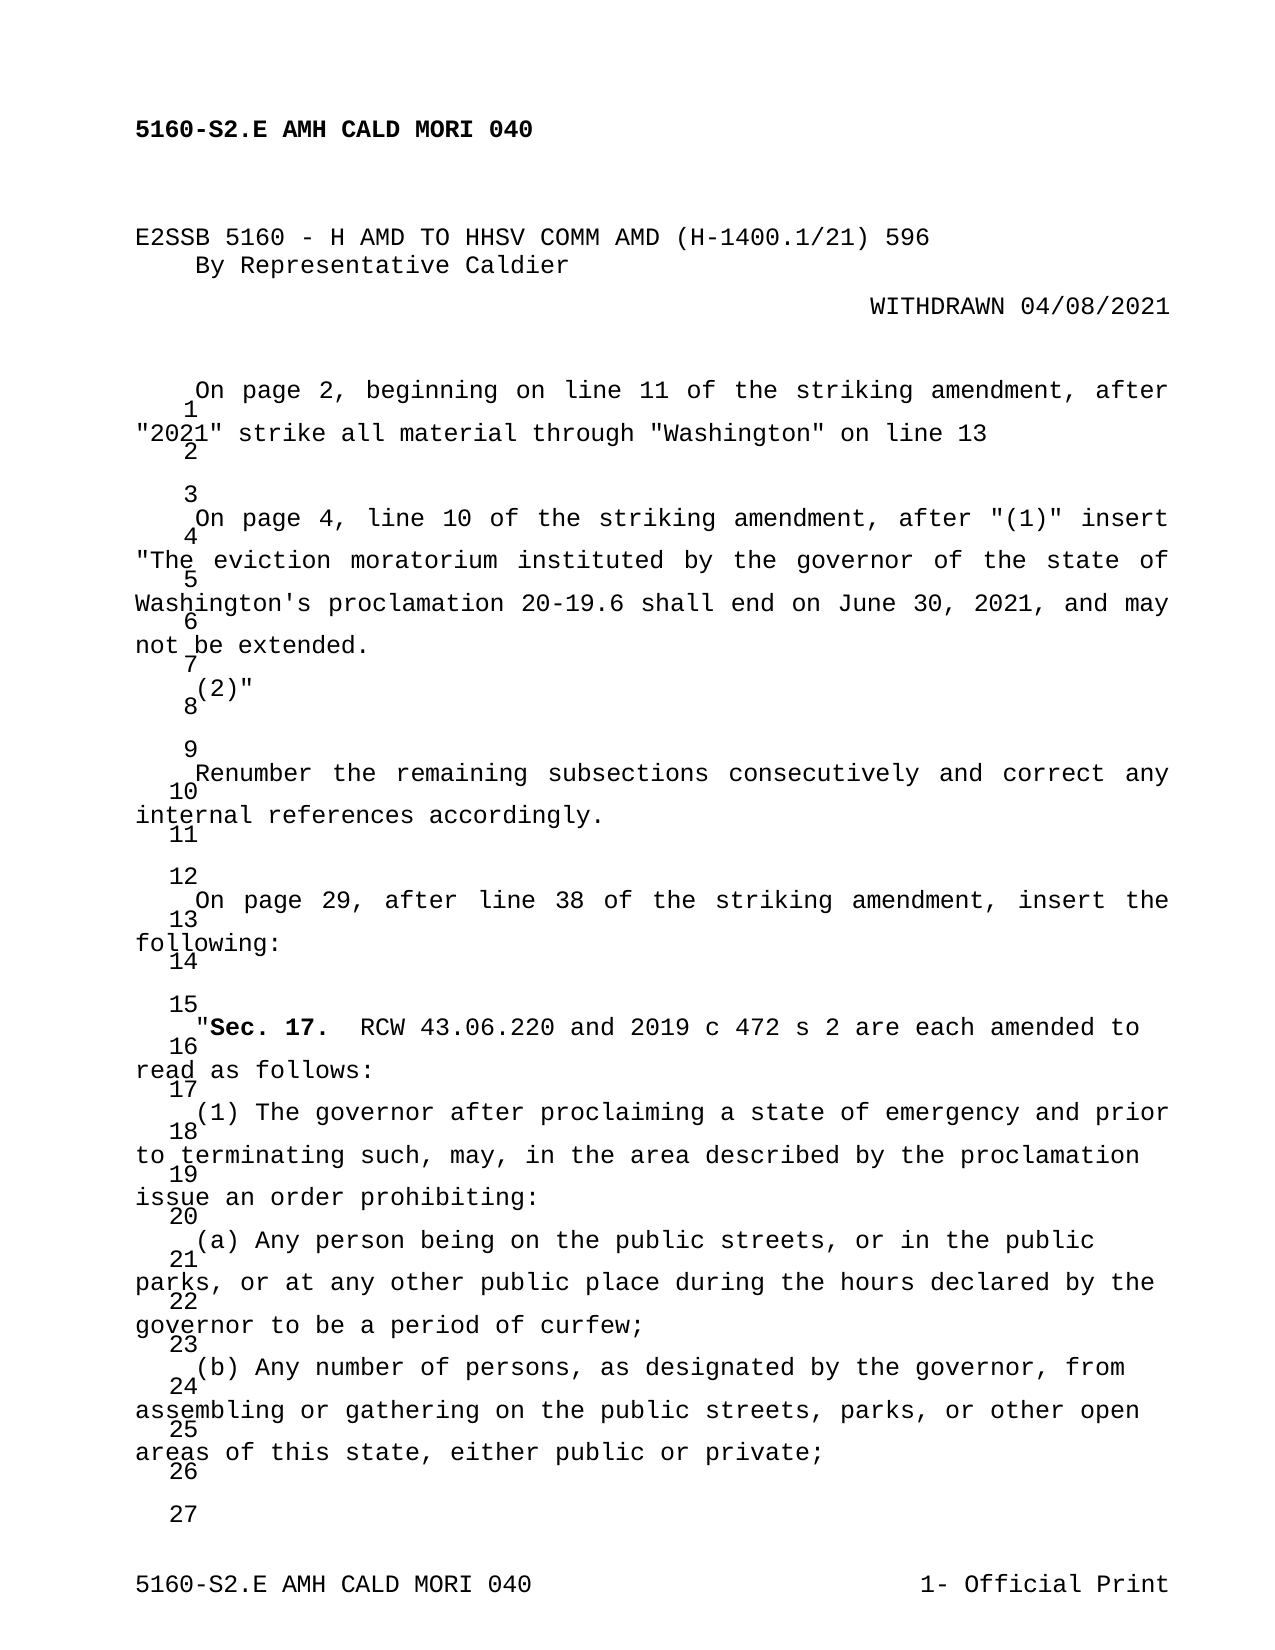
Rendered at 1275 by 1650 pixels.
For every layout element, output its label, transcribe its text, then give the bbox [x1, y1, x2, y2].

text (a) Any person being on the public streets, or in the public parks, or at any other public place during the hours declared by the governor to be a period of curfew; [135, 1214, 1170, 1342]
text (2)" [135, 662, 1170, 705]
text On page 4, line 10 of the striking amendment, after "(1)" insert "The eviction moratorium instituted by the governor of the state of Washington's proclamation 20-19.6 shall end on June 30, 2021, and may not be extended. [135, 492, 1170, 662]
text (b) Any number of persons, as designated by the governor, from assembling or gathering on the public streets, parks, or other open areas of this state, either public or private; [135, 1342, 1170, 1469]
text Renumber the remaining subsections consecutively and correct any internal references accordingly. [135, 747, 1170, 832]
text - [135, 224, 1170, 252]
text "Sec. 17. RCW 43.06.220 and 2019 c 472 s 2 are each amended to read as follows: [135, 1002, 1170, 1087]
text On page 29, after line 38 of the striking amendment, insert the following: [135, 875, 1170, 960]
text On page 2, beginning on line 11 of the striking amendment, after "2021" strike all material through "Washington" on line 13 [135, 365, 1170, 450]
text (1) The governor after proclaiming a state of emergency and prior to terminating such, may, in the area described by the proclamation issue an order prohibiting: [135, 1087, 1170, 1214]
